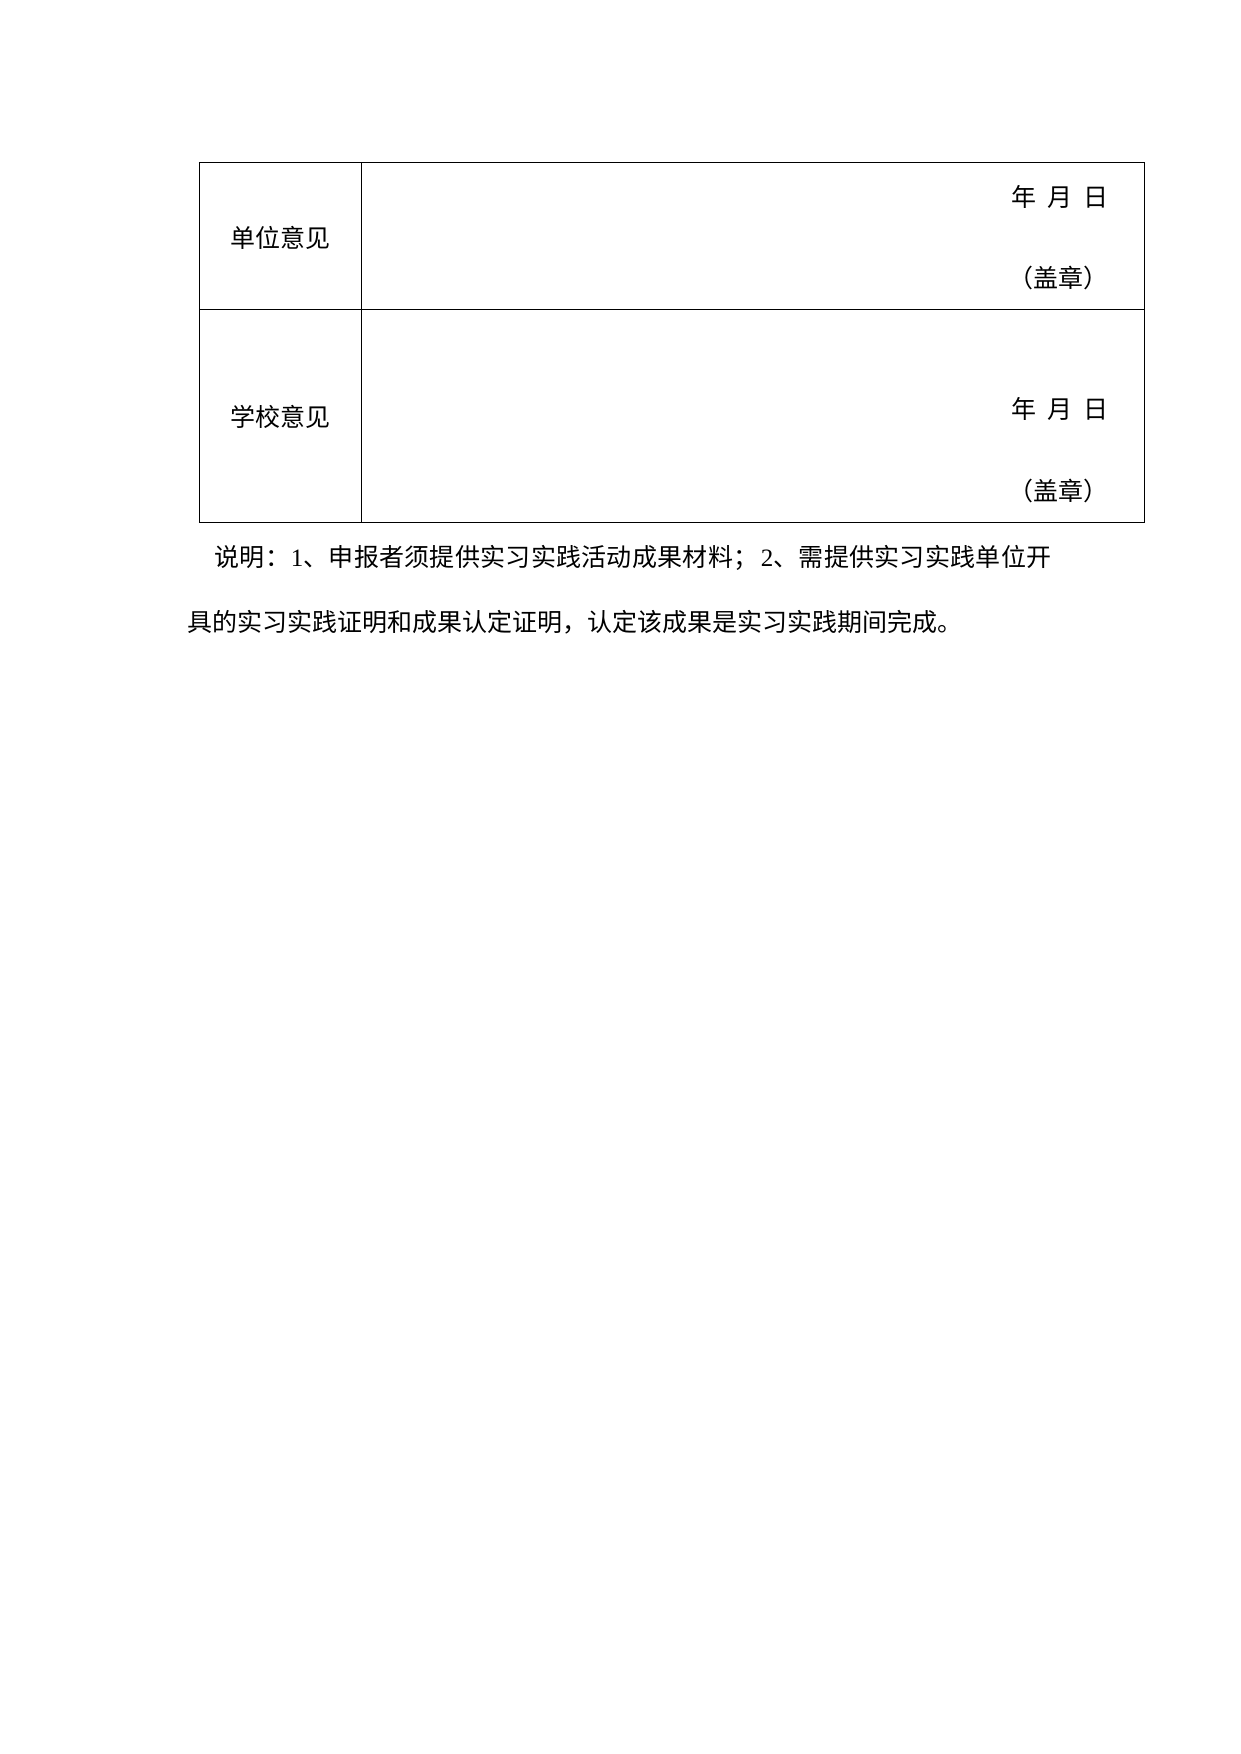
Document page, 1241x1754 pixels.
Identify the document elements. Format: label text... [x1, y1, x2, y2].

table_cell 年 月 日 （盖章） [362, 163, 1144, 309]
table_cell 学校意见 [200, 310, 361, 522]
table_cell 年 月 日 （盖章） [362, 310, 1144, 522]
text 说明：1、申报者须提供实习实践活动成果材料；2、需提供实习实践单位开具的实习实践证明和成果认定证明，认定该成果是实习实践期间完成。 [187, 523, 1053, 653]
table_cell 研究生培养单位意见 [200, 163, 361, 309]
